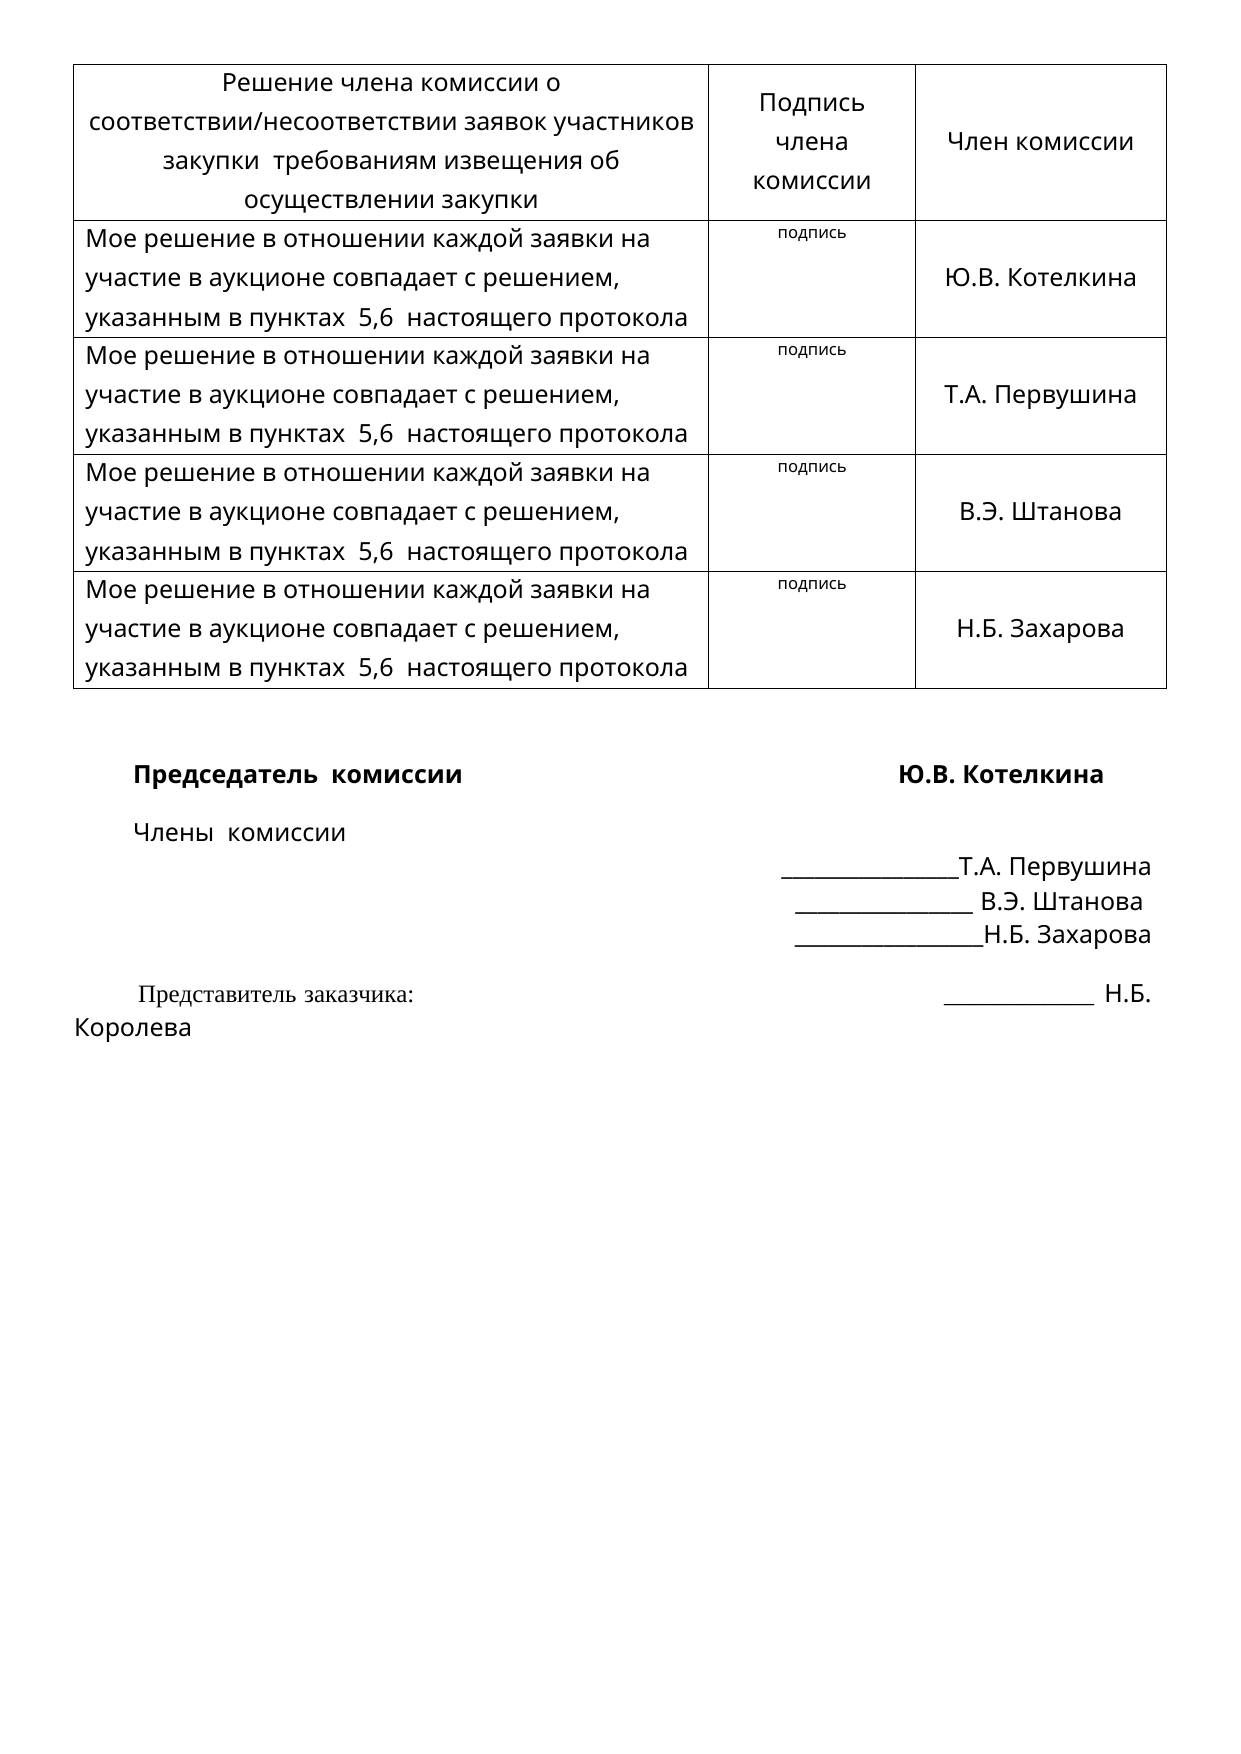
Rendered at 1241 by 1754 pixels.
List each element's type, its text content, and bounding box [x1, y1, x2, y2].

table_cell В.Э. Штанова [916, 455, 1166, 571]
text ________________Т.А. Первушина [133, 849, 1152, 883]
table_cell подпись [709, 455, 915, 571]
text Представитель заказчика: ____________ Н.Б. Королева [74, 975, 1152, 1043]
table_cell Мое решение в отношении каждой заявки на участие в аукционе совпадает с решением, указанным в пунктах 5,6 настоящего протокола [74, 338, 708, 454]
text _________________Н.Б. Захарова [74, 917, 1152, 951]
table_cell Мое решение в отношении каждой заявки на участие в аукционе совпадает с решением, указанным в пунктах 5,6 настоящего протокола [74, 221, 708, 337]
table_cell Ю.В. Котелкина [916, 221, 1166, 337]
text Председатель комиссии Ю.В. Котелкина [133, 757, 1152, 791]
text ________________ В.Э. Штанова [74, 883, 1152, 917]
table_cell Мое решение в отношении каждой заявки на участие в аукционе совпадает с решением, указанным в пунктах 5,6 настоящего протокола [74, 455, 708, 571]
table_cell Т.А. Первушина [916, 338, 1166, 454]
table_header Член комиссии [916, 65, 1166, 220]
table_cell подпись [709, 221, 915, 337]
table_header Решение члена комиссии о соответствии/несоответствии заявок участников закупки требованиям извещения об осуществлении закупки [74, 65, 708, 220]
table_cell Мое решение в отношении каждой заявки на участие в аукционе совпадает с решением, указанным в пунктах 5,6 настоящего протокола [74, 572, 708, 688]
text Члены комиссии [133, 815, 1152, 849]
table_header Подпись члена комиссии [709, 65, 915, 220]
table_cell Н.Б. Захарова [916, 572, 1166, 688]
table_cell подпись [709, 572, 915, 688]
table_cell подпись [709, 338, 915, 454]
